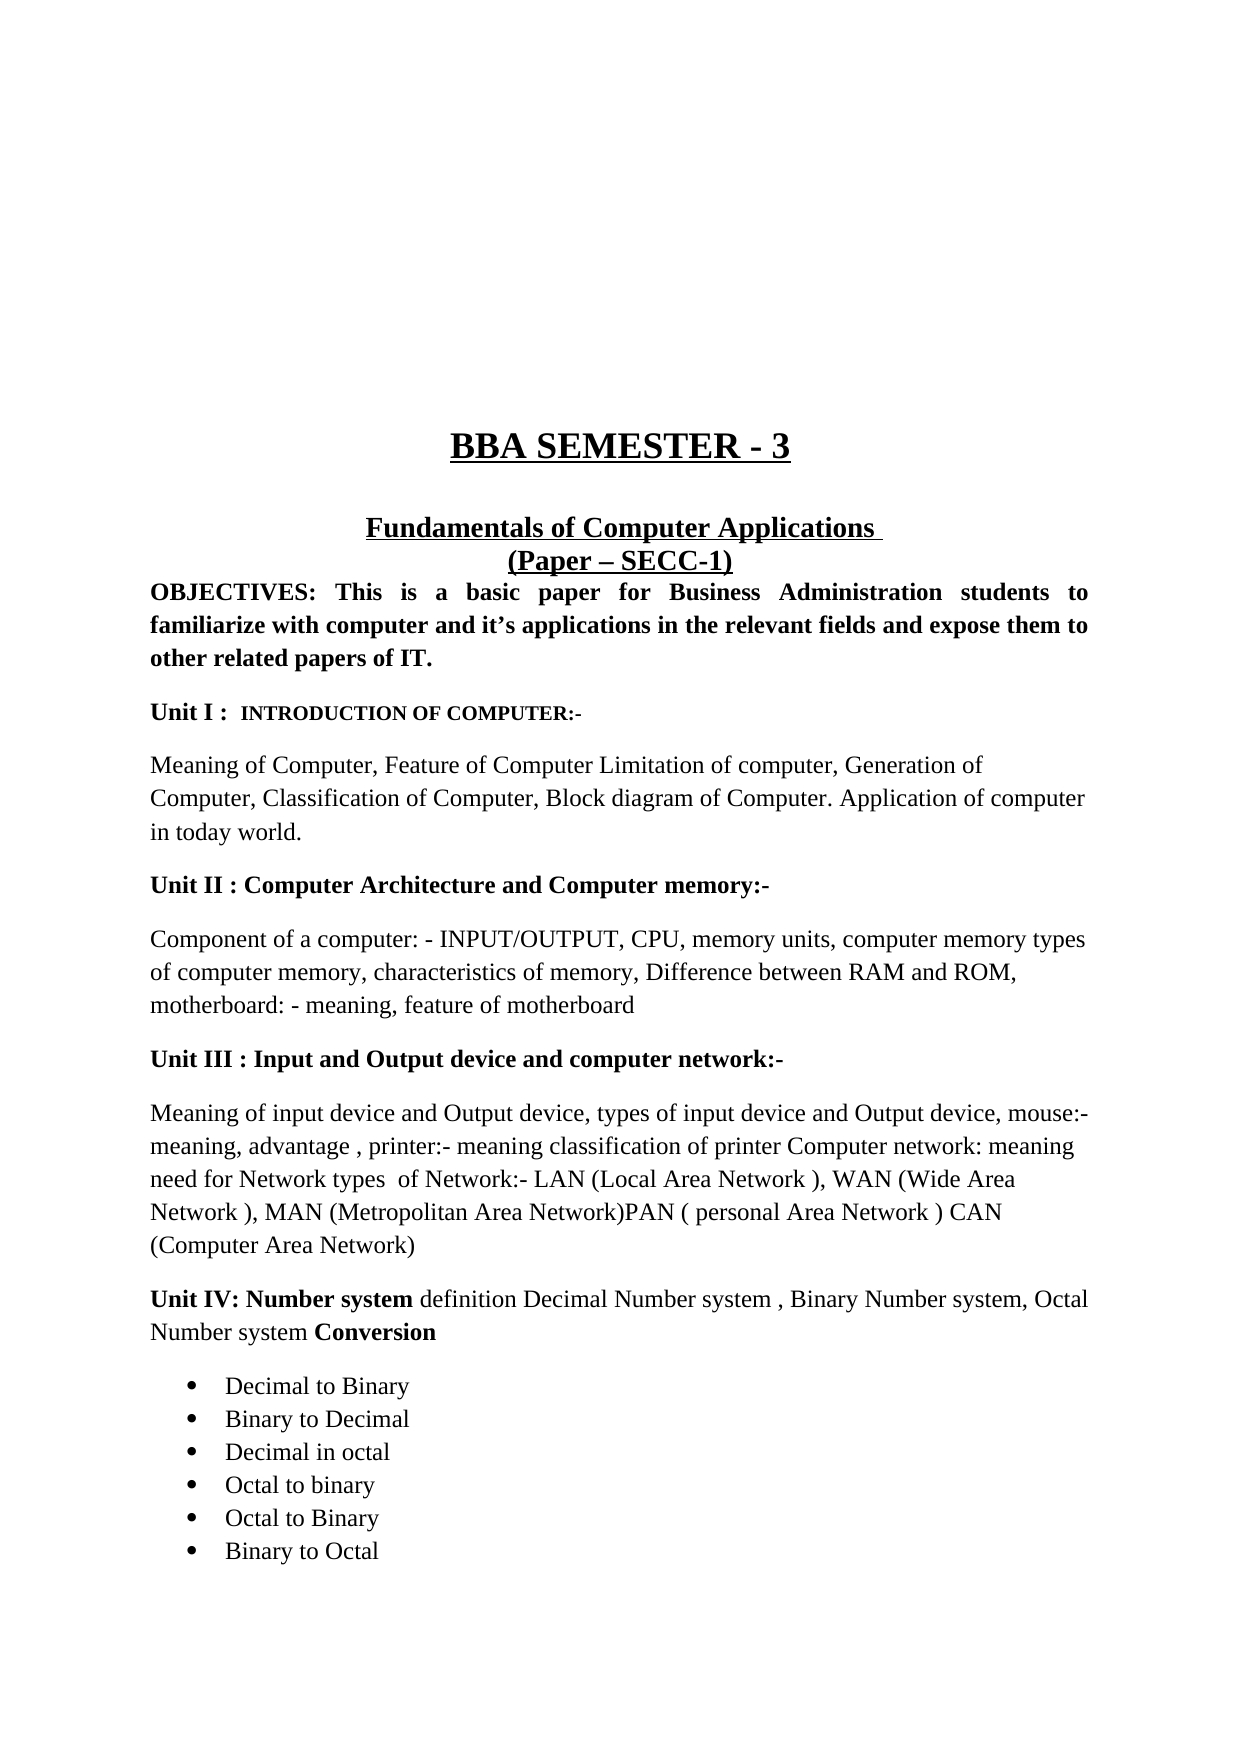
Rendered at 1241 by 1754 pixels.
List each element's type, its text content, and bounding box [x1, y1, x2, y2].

text (Paper – SECC-1) [150, 543, 1090, 577]
text Component of a computer: - INPUT/OUTPUT, CPU, memory units, computer memory types of computer memory, characteristics of memory, Difference between RAM and ROM, motherboard: - meaning, feature of motherboard [150, 924, 1090, 1019]
text Fundamentals of Computer Applications [150, 510, 1090, 543]
list Decimal to Binary [187, 1371, 1090, 1399]
text Meaning of Computer, Feature of Computer Limitation of computer, Generation of Computer, Classification of Computer, Block diagram of Computer. Application of computer in today world. [150, 751, 1090, 845]
text Unit III : Input and Output device and computer network:- [150, 1044, 1090, 1073]
list Octal to binary [187, 1470, 1090, 1499]
text Unit I : INTRODUCTION OF COMPUTER:- [150, 697, 1090, 725]
text Unit II : Computer Architecture and Computer memory:- [150, 870, 1090, 899]
list Binary to Octal [187, 1536, 1090, 1565]
text BBA SEMESTER - 3 [150, 423, 1090, 467]
list Binary to Decimal [187, 1404, 1090, 1433]
text Unit IV: Number system definition Decimal Number system , Binary Number system, Octal Number system Conversion [150, 1284, 1090, 1346]
list Decimal in octal [187, 1437, 1090, 1466]
list Octal to Binary [187, 1503, 1090, 1532]
text Meaning of input device and Output device, types of input device and Output device, mouse:- meaning, advantage , printer:- meaning classification of printer Computer network: meaning need for Network types of Network:- LAN (Local Area Network ), WAN (Wide Area Network ), MAN (Metropolitan Area Network)PAN ( personal Area Network ) CAN (Computer Area Network) [150, 1098, 1090, 1259]
text OBJECTIVES: This is a basic paper for Business Administration students to familiarize with computer and it’s applications in the relevant fields and expose them to other related papers of IT. [150, 577, 1090, 672]
